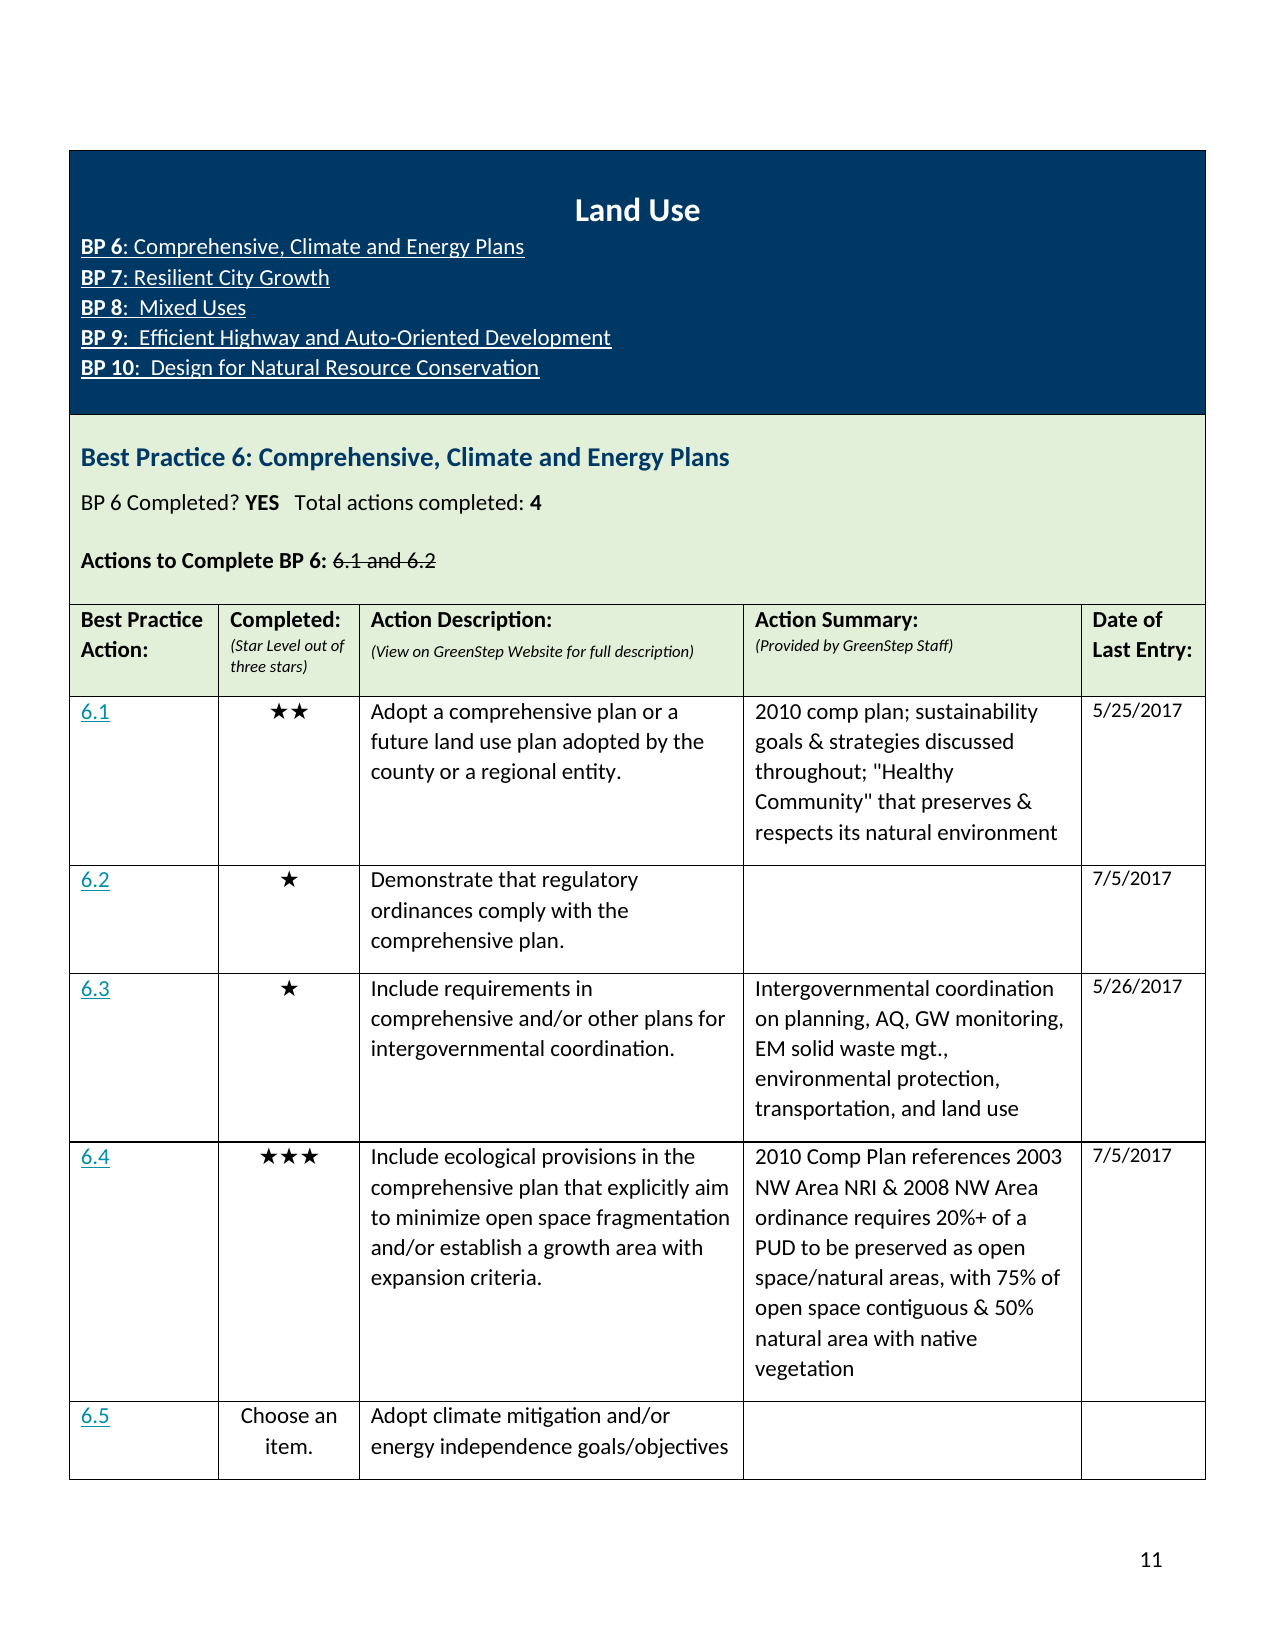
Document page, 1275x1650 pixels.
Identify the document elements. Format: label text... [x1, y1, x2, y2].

table_cell 6.5 [70, 1402, 218, 1479]
table_cell Best Practice Action: [70, 605, 218, 696]
table_cell [219, 1143, 359, 1401]
table_cell 7/5/2017 [1082, 866, 1205, 973]
table_cell [219, 866, 359, 973]
table_cell 6.1 [70, 697, 218, 864]
table_cell [219, 974, 359, 1141]
table_cell Intergovernmental coordination on planning, AQ, GW monitoring, EM solid waste mgt., environmental protection, transportation, and land use [744, 974, 1081, 1141]
table_cell Best Practice 6: Comprehensive, Climate and Energy Plans BP 6 Completed? Total actions completed: Actions to Complete BP 6: 6.1 and 6.2 [70, 415, 1205, 604]
table_cell Completed: (Star Level out of three stars) [219, 605, 359, 696]
table_cell [219, 1402, 359, 1479]
table_cell Action Description: (View on GreenStep Website for full description) [360, 605, 743, 696]
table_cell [360, 1402, 743, 1479]
table_cell Date of Last Entry: [1082, 605, 1205, 696]
table_cell 6.3 [70, 974, 218, 1141]
table_cell Include requirements in comprehensive and/or other plans for intergovernmental coordination. [360, 974, 743, 1141]
table_cell 2010 Comp Plan references 2003 NW Area NRI & 2008 NW Area ordinance requires 20%+ of a PUD to be preserved as open space/natural areas, with 75% of open space contiguous & 50% natural area with native vegetation [744, 1143, 1081, 1401]
table_cell 6.2 [70, 866, 218, 973]
table_cell Adopt a comprehensive plan or a future land use plan adopted by the county or a regional entity. [360, 697, 743, 864]
table_cell 6.4 [70, 1143, 218, 1401]
table_cell [744, 866, 1081, 973]
table_cell Include ecological provisions in the comprehensive plan that explicitly aim to minimize open space fragmentation and/or establish a growth area with expansion criteria. [360, 1143, 743, 1401]
table_cell 5/25/2017 [1082, 697, 1205, 864]
table_cell 5/26/2017 [1082, 974, 1205, 1141]
table_cell [1082, 1402, 1205, 1479]
table_cell 7/5/2017 [1082, 1143, 1205, 1401]
table_header Land Use BP 6: Comprehensive, Climate and Energy Plans BP 7: Resilient City Growth BP 8: Mixed Uses BP 9: Efficient Highway and Auto-Oriented Development BP 10: Design for Natural Resource Conservation [70, 151, 1205, 414]
table_cell Demonstrate that regulatory ordinances comply with the comprehensive plan. [360, 866, 743, 973]
table_cell Action Summary: (Provided by GreenStep Staff) [744, 605, 1081, 696]
table_cell 2010 comp plan; sustainability goals & strategies discussed throughout; "Healthy Community" that preserves & respects its natural environment [744, 697, 1081, 864]
table_cell [744, 1402, 1081, 1479]
table_cell [219, 697, 359, 864]
